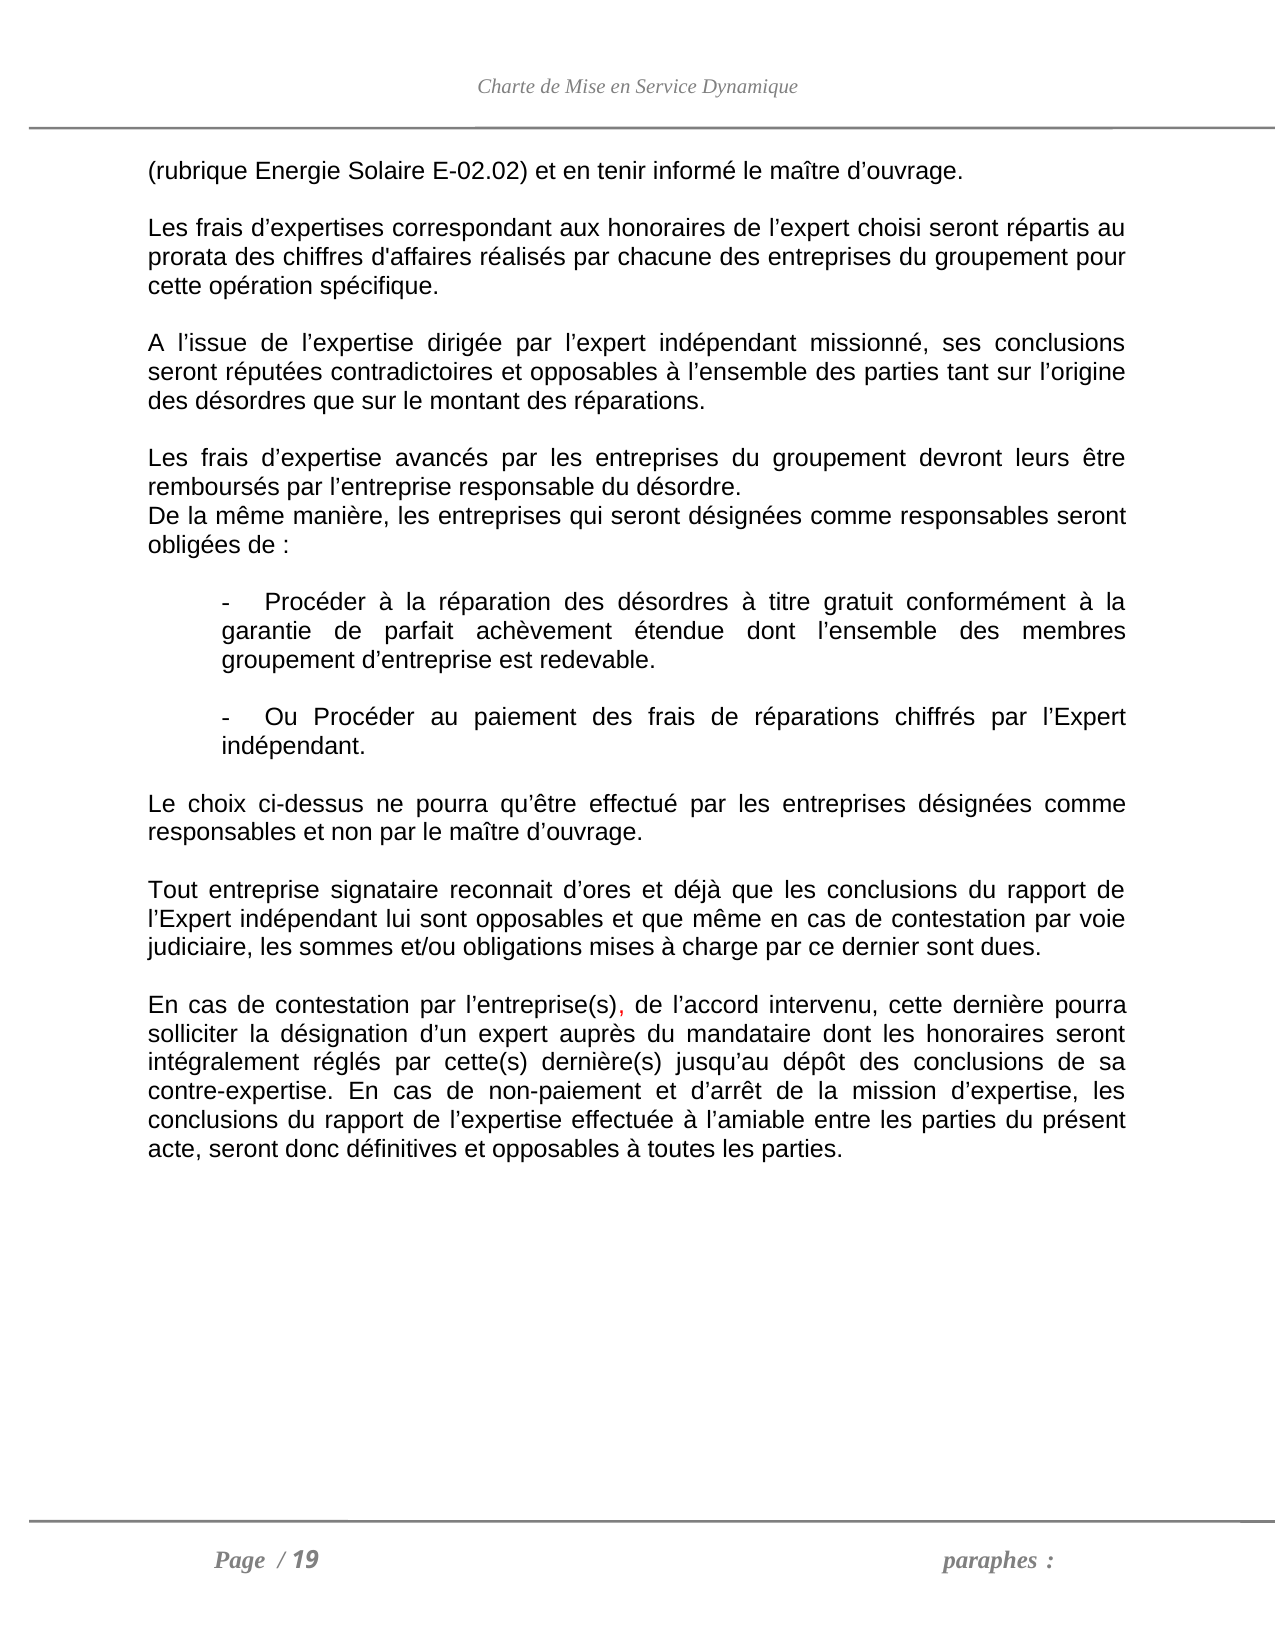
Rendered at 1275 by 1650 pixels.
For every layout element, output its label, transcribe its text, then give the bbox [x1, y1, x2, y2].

text Tout entreprise signataire reconnait d’ores et déjà que les conclusions du rapport de l’Expert indépendant lui sont opposables et que même en cas de contestation par voie judiciaire, les sommes et/ou obligations mises à charge par ce dernier sont dues. [148, 875, 1127, 961]
list Procéder à la réparation des désordres à titre gratuit conformément à la garantie de parfait achèvement étendue dont l’ensemble des membres groupement d’entreprise est redevable. [221, 587, 1127, 673]
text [148, 156, 1127, 185]
text A l’issue de l’expertise dirigée par l’expert indépendant missionné, ses conclusions seront réputées contradictoires et opposables à l’ensemble des parties tant sur l’origine des désordres que sur le montant des réparations. [148, 328, 1127, 415]
text Les frais d’expertise avancés par les entreprises du groupement devront leurs être remboursés par l’entreprise responsable du désordre. [148, 443, 1127, 501]
text De la même manière, les entreprises qui seront désignées comme responsables seront obligées de : [148, 501, 1127, 558]
list Ou Procéder au paiement des frais de réparations chiffrés par l’Expert indépendant. [221, 702, 1127, 760]
text Les frais d’expertises correspondant aux honoraires de l’expert choisi seront répartis au prorata des chiffres d'affaires réalisés par chacune des entreprises du groupement pour cette opération spécifique. [148, 213, 1127, 300]
text En cas de contestation par l’entreprise(s), de l’accord intervenu, cette dernière pourra solliciter la désignation d’un expert auprès du mandataire dont les honoraires seront intégralement réglés par cette(s) dernière(s) jusqu’au dépôt des conclusions de sa contre-expertise. En cas de non-paiement et d’arrêt de la mission d’expertise, les conclusions du rapport de l’expertise effectuée à l’amiable entre les parties du présent acte, seront donc définitives et opposables à toutes les parties. [148, 990, 1127, 1162]
text Le choix ci-dessus ne pourra qu’être effectué par les entreprises désignées comme responsables et non par le maître d’ouvrage. [148, 789, 1127, 846]
